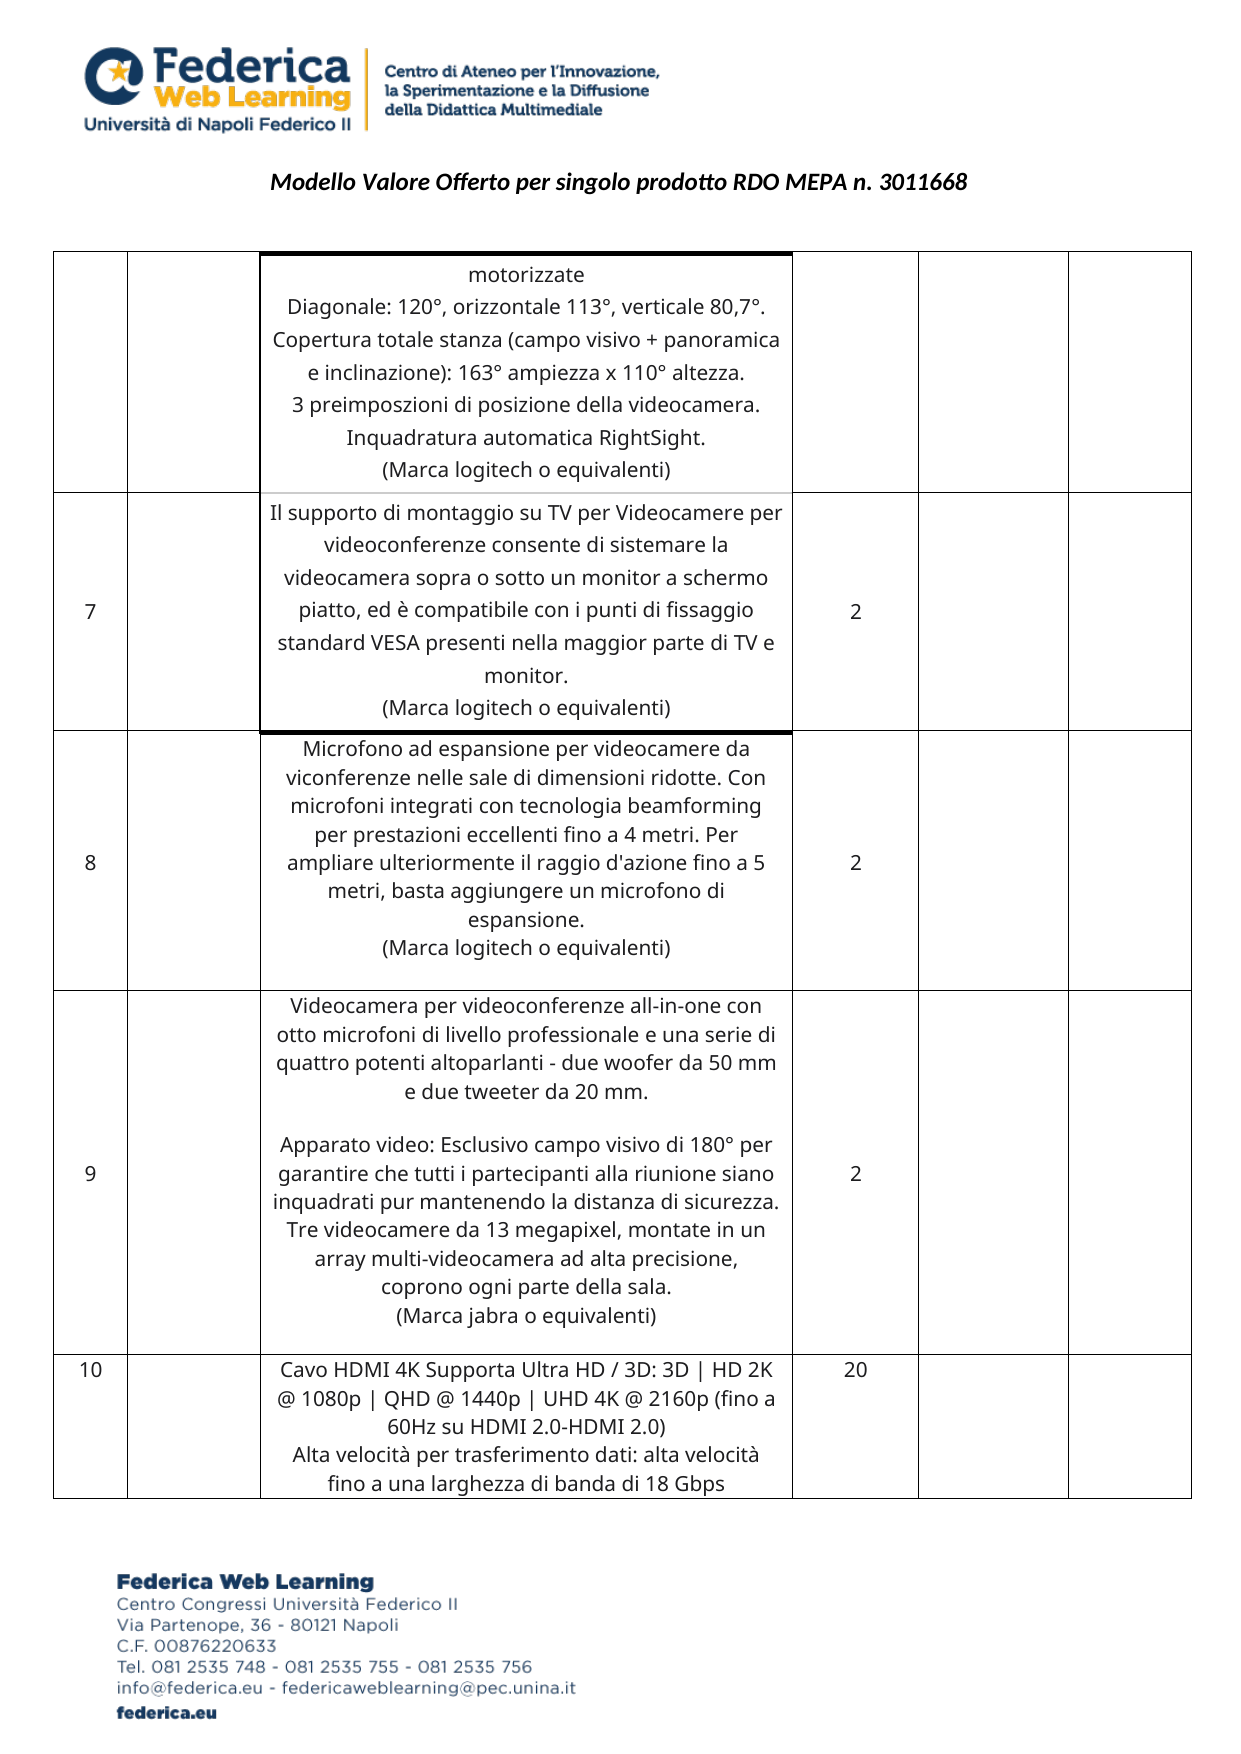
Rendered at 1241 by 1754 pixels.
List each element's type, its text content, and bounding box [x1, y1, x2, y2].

table_cell [1069, 1355, 1191, 1497]
table_cell [919, 731, 1068, 990]
table_cell [1069, 493, 1191, 730]
table_cell [919, 991, 1068, 1354]
table_cell [1069, 252, 1191, 492]
table_cell 10 [54, 1355, 127, 1497]
picture [112, 1570, 607, 1723]
table_cell Videocamera per videoconferenze all-in-one con otto microfoni di livello professionale e una serie di quattro potenti altoparlanti - due woofer da 50 mm e due tweeter da 20 mm. Apparato video: Esclusivo campo visivo di 180° per garantire che tutti i partecipanti alla riunione siano inquadrati pur mantenendo la distanza di sicurezza. Tre videocamere da 13 megapixel, montate in un array multi-videocamera ad alta precisione, coprono ogni parte della sala. (Marca jabra o equivalenti) [261, 991, 792, 1354]
table_cell 9 [54, 991, 127, 1354]
table_cell 2 [793, 493, 918, 730]
table_cell 7 [54, 493, 127, 730]
table_cell 20 [793, 1355, 918, 1497]
table_cell [128, 1355, 260, 1497]
table_cell 2 [793, 731, 918, 990]
table_cell [919, 493, 1068, 730]
table_cell [128, 493, 259, 730]
table_cell 3 [793, 252, 918, 492]
table_cell 2 [793, 991, 918, 1354]
table_cell [128, 252, 259, 492]
table_cell [919, 252, 1068, 492]
table_cell [1069, 731, 1191, 990]
table_cell 8 [54, 731, 127, 990]
table_cell [128, 731, 260, 990]
table_cell [919, 1355, 1068, 1497]
table_cell 6 [54, 252, 127, 492]
table_cell [128, 991, 260, 1354]
table_cell [1069, 991, 1191, 1354]
table_cell Microfono ad espansione per videocamere da viconferenze nelle sale di dimensioni ridotte. Con microfoni integrati con tecnologia beamforming per prestazioni eccellenti fino a 4 metri. Per ampliare ulteriormente il raggio d'azione fino a 5 metri, basta aggiungere un microfono di espansione. (Marca logitech o equivalenti) [261, 735, 792, 990]
picture [81, 46, 664, 135]
table_cell Il supporto di montaggio su TV per Videocamere per videoconferenze consente di sistemare la videocamera sopra o sotto un monitor a schermo piatto, ed è compatibile con i punti di fissaggio standard VESA presenti nella maggior parte di TV e monitor. (Marca logitech o equivalenti) [261, 494, 792, 730]
